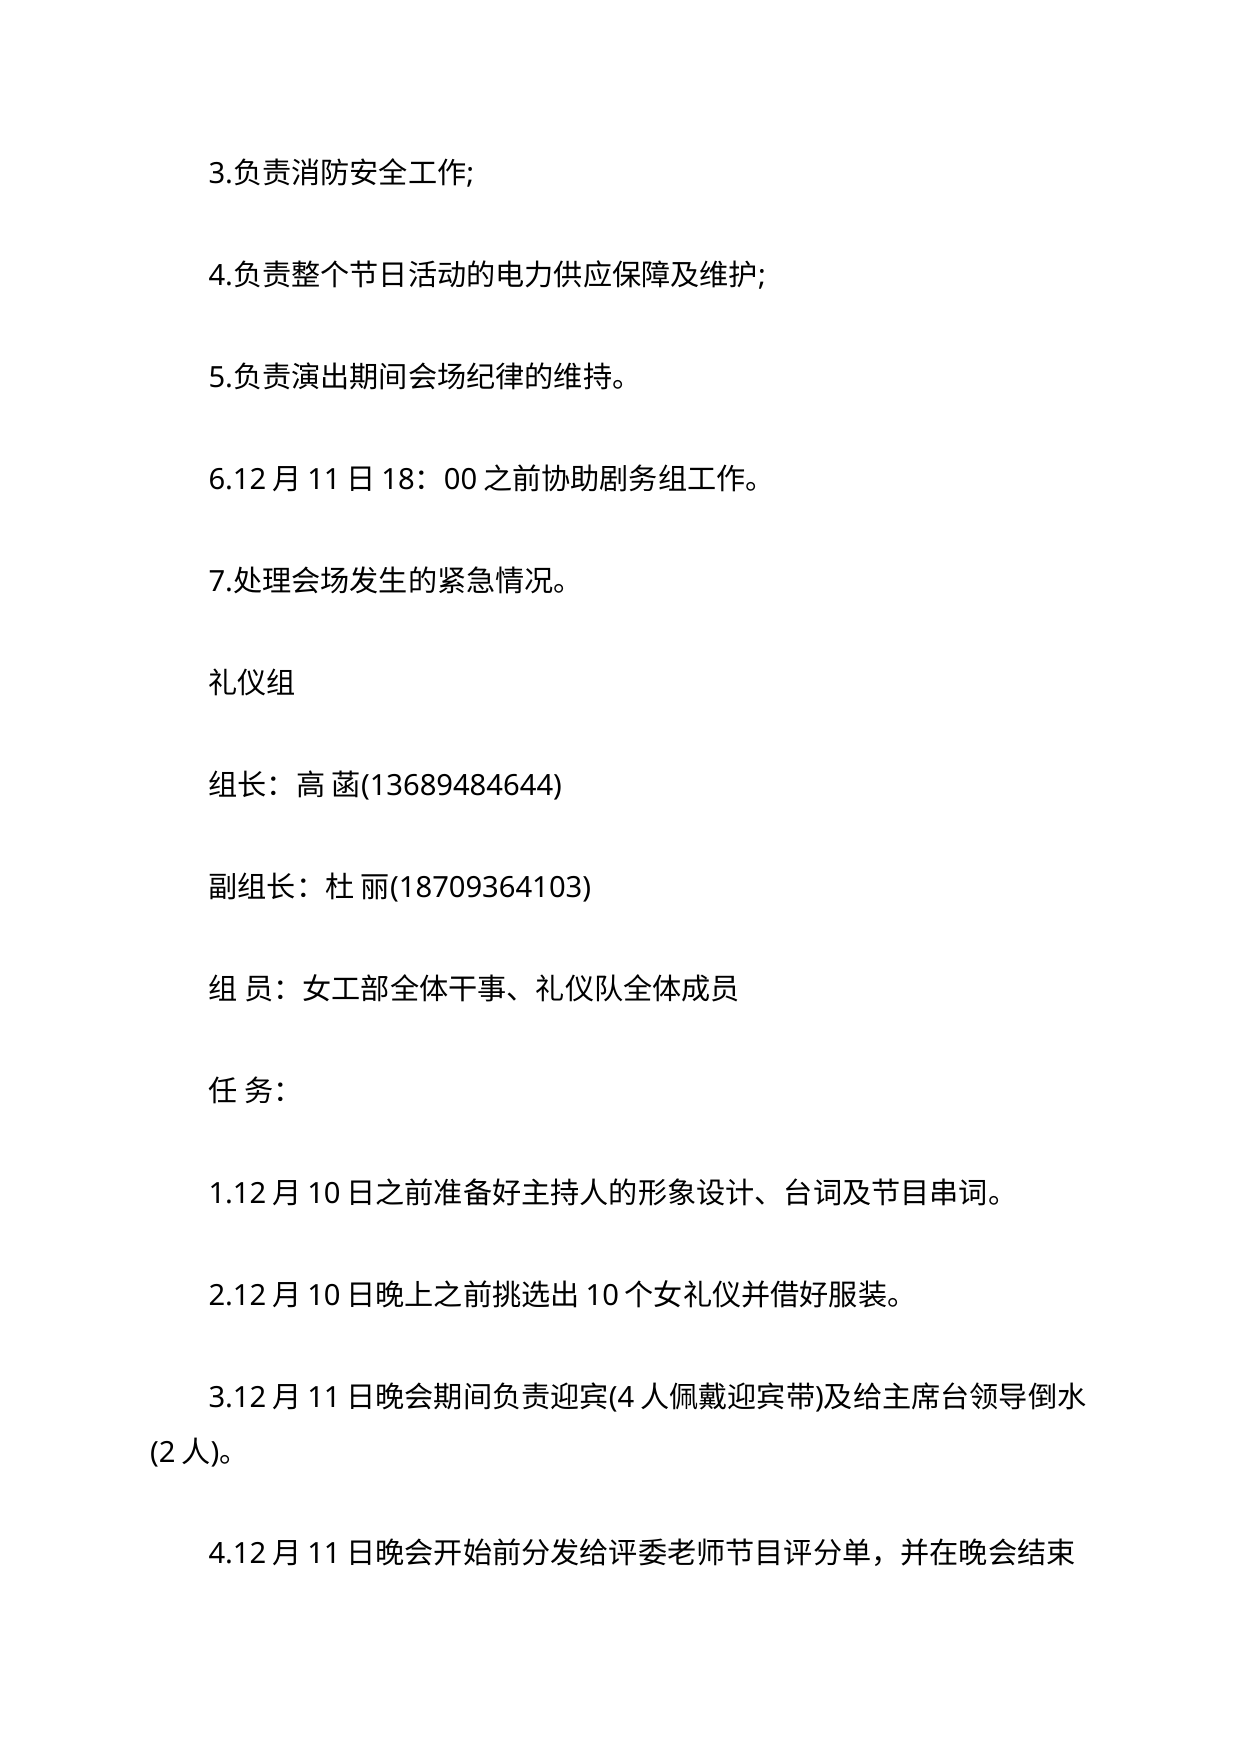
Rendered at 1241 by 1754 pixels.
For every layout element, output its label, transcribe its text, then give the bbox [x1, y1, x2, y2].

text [150, 1530, 1090, 1572]
text 组 员：女工部全体干事、礼仪队全体成员 [150, 966, 1090, 1008]
text 任 务： [150, 1067, 1090, 1110]
text 7.处理会场发生的紧急情况。 [150, 558, 1090, 600]
text 2.12月10日晚上之前挑选出10个女礼仪并借好服装。 [150, 1271, 1090, 1313]
text 5.负责演出期间会场纪律的维持。 [150, 354, 1090, 396]
text 3.负责消防安全工作; [150, 150, 1090, 192]
text 礼仪组 [150, 660, 1090, 702]
text 副组长：杜 丽(18709364103) [150, 864, 1090, 906]
text 4.负责整个节日活动的电力供应保障及维护; [150, 252, 1090, 294]
text 6.12月11日18：00之前协助剧务组工作。 [150, 456, 1090, 498]
text 1.12月10日之前准备好主持人的形象设计、台词及节目串词。 [150, 1169, 1090, 1212]
text 组长：高 菡(13689484644) [150, 762, 1090, 804]
text 3.12月11日晚会期间负责迎宾(4人佩戴迎宾带)及给主席台领导倒水(2人)。 [150, 1373, 1090, 1471]
